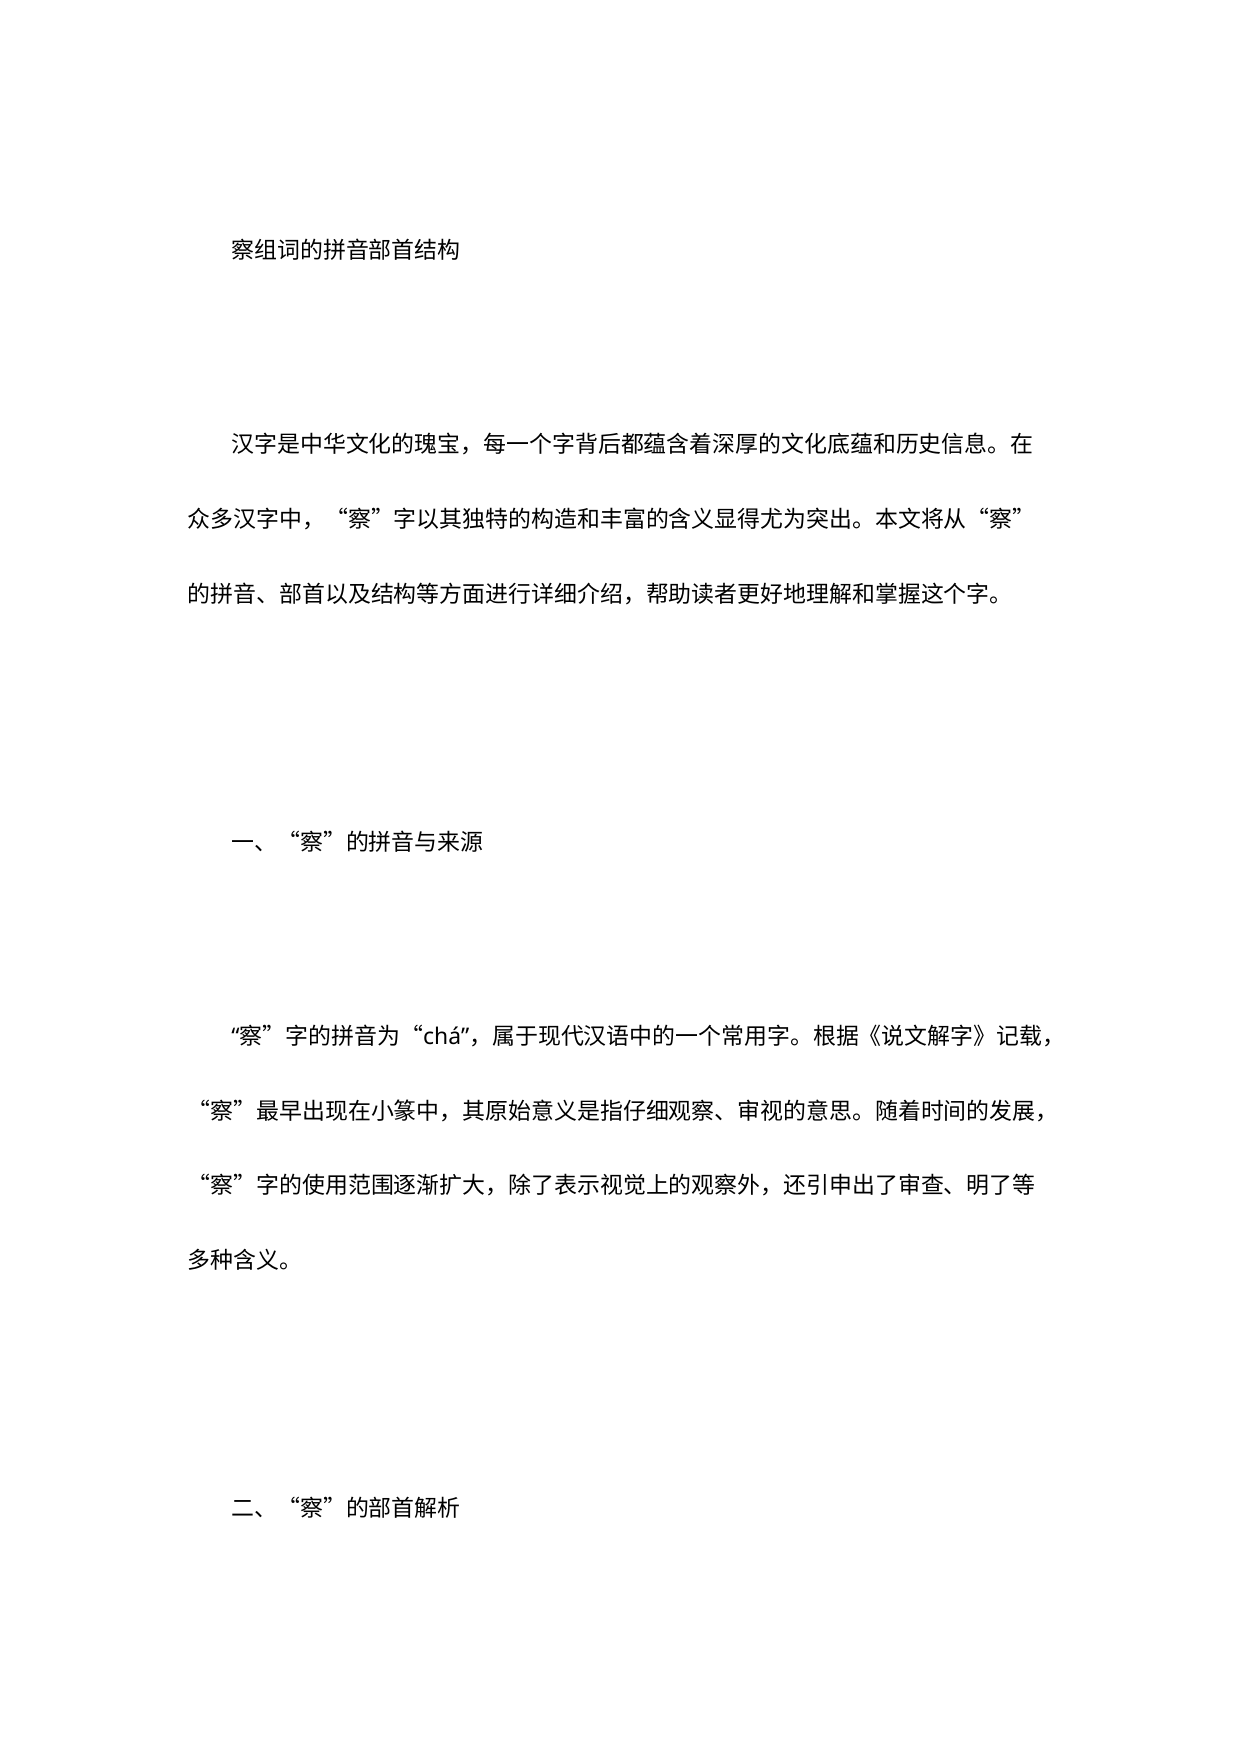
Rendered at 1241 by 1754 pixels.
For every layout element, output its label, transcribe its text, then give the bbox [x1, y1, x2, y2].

text 察组词的拼音部首结构 [187, 216, 1053, 281]
text 汉字是中华文化的瑰宝，每一个字背后都蕴含着深厚的文化底蕴和历史信息。在众多汉字中，“察”字以其独特的构造和丰富的含义显得尤为突出。本文将从“察”的拼音、部首以及结构等方面进行详细介绍，帮助读者更好地理解和掌握这个字。 [187, 410, 1053, 624]
text 二、“察”的部首解析 [187, 1474, 1053, 1539]
text 一、“察”的拼音与来源 [187, 808, 1053, 873]
text “察”字的拼音为“chá”，属于现代汉语中的一个常用字。根据《说文解字》记载，“察”最早出现在小篆中，其原始意义是指仔细观察、审视的意思。随着时间的发展，“察”字的使用范围逐渐扩大，除了表示视觉上的观察外，还引申出了审查、明了等多种含义。 [187, 1002, 1053, 1291]
